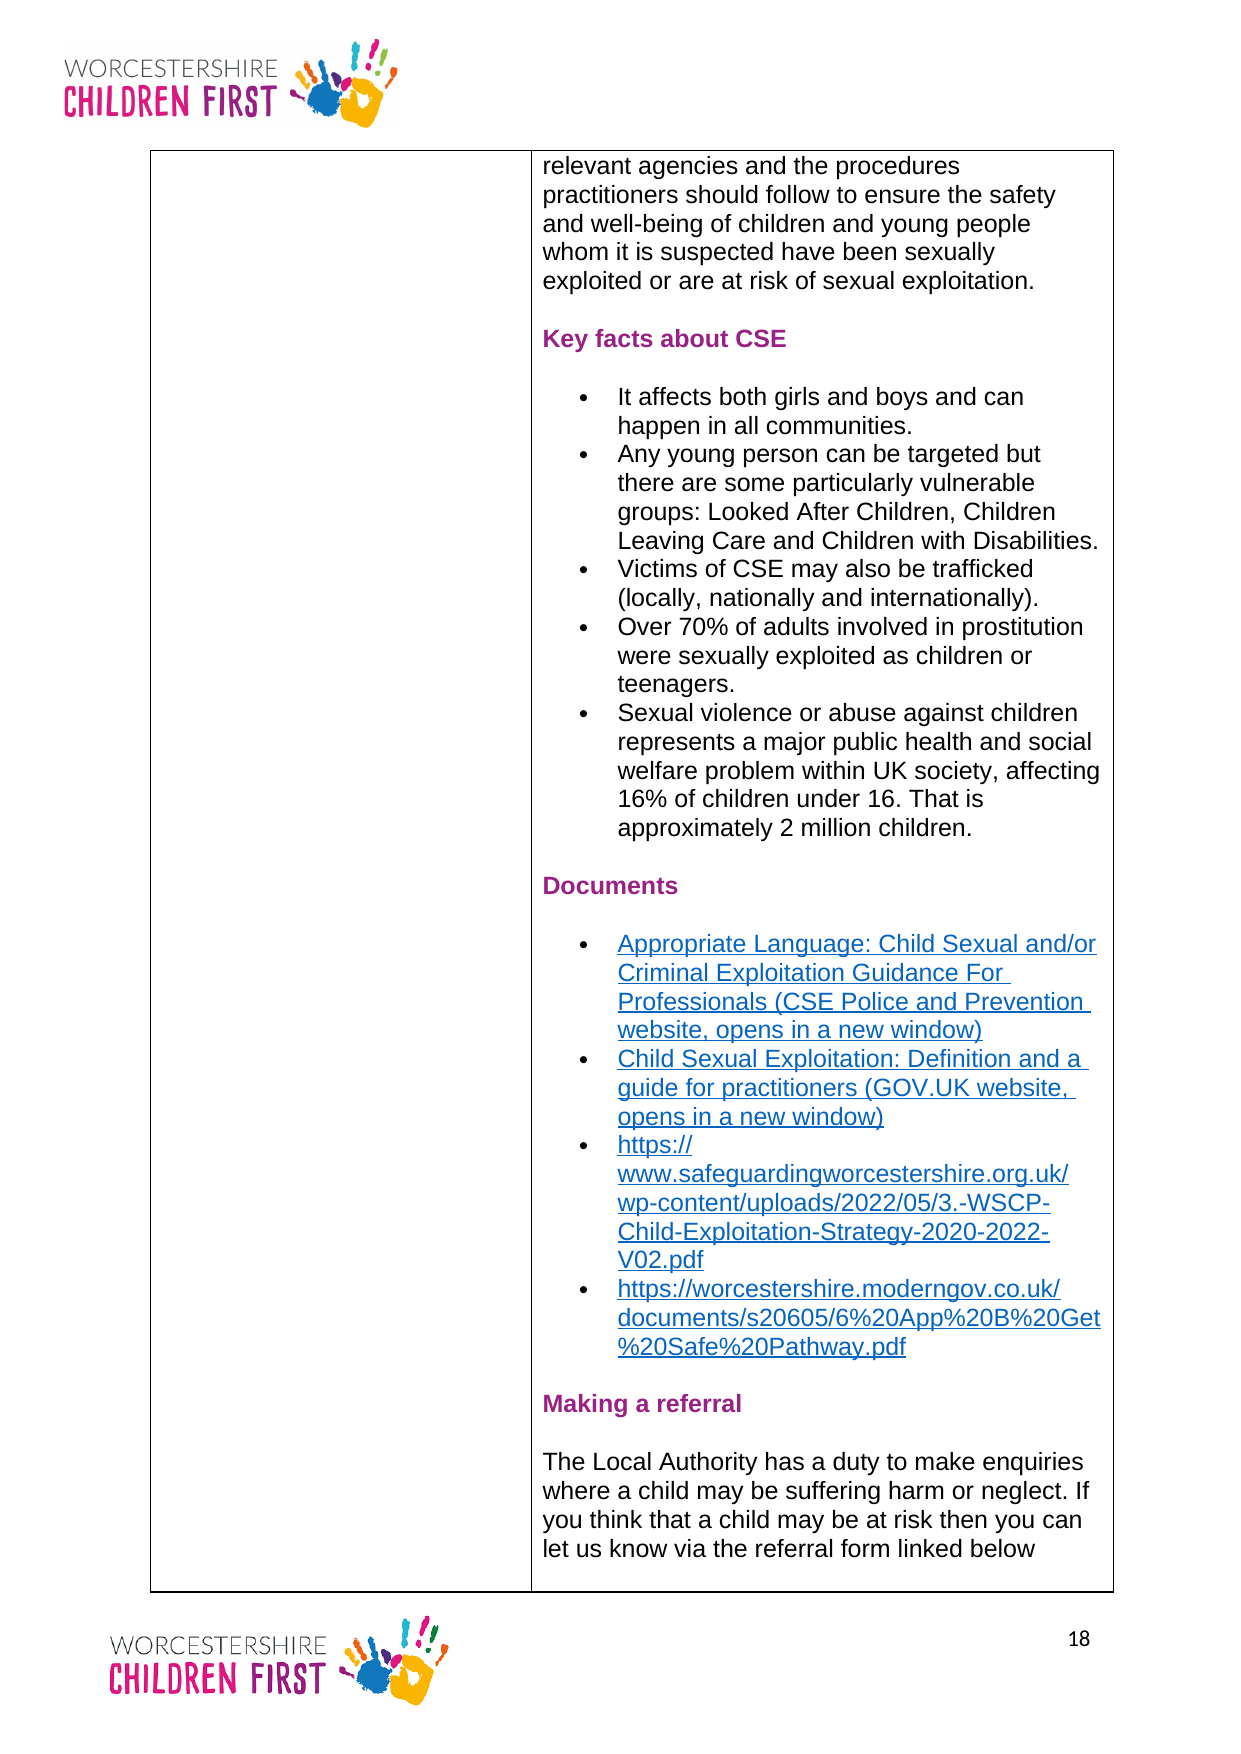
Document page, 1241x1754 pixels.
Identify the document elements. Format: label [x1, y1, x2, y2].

picture [64, 39, 398, 128]
picture [91, 1610, 464, 1707]
